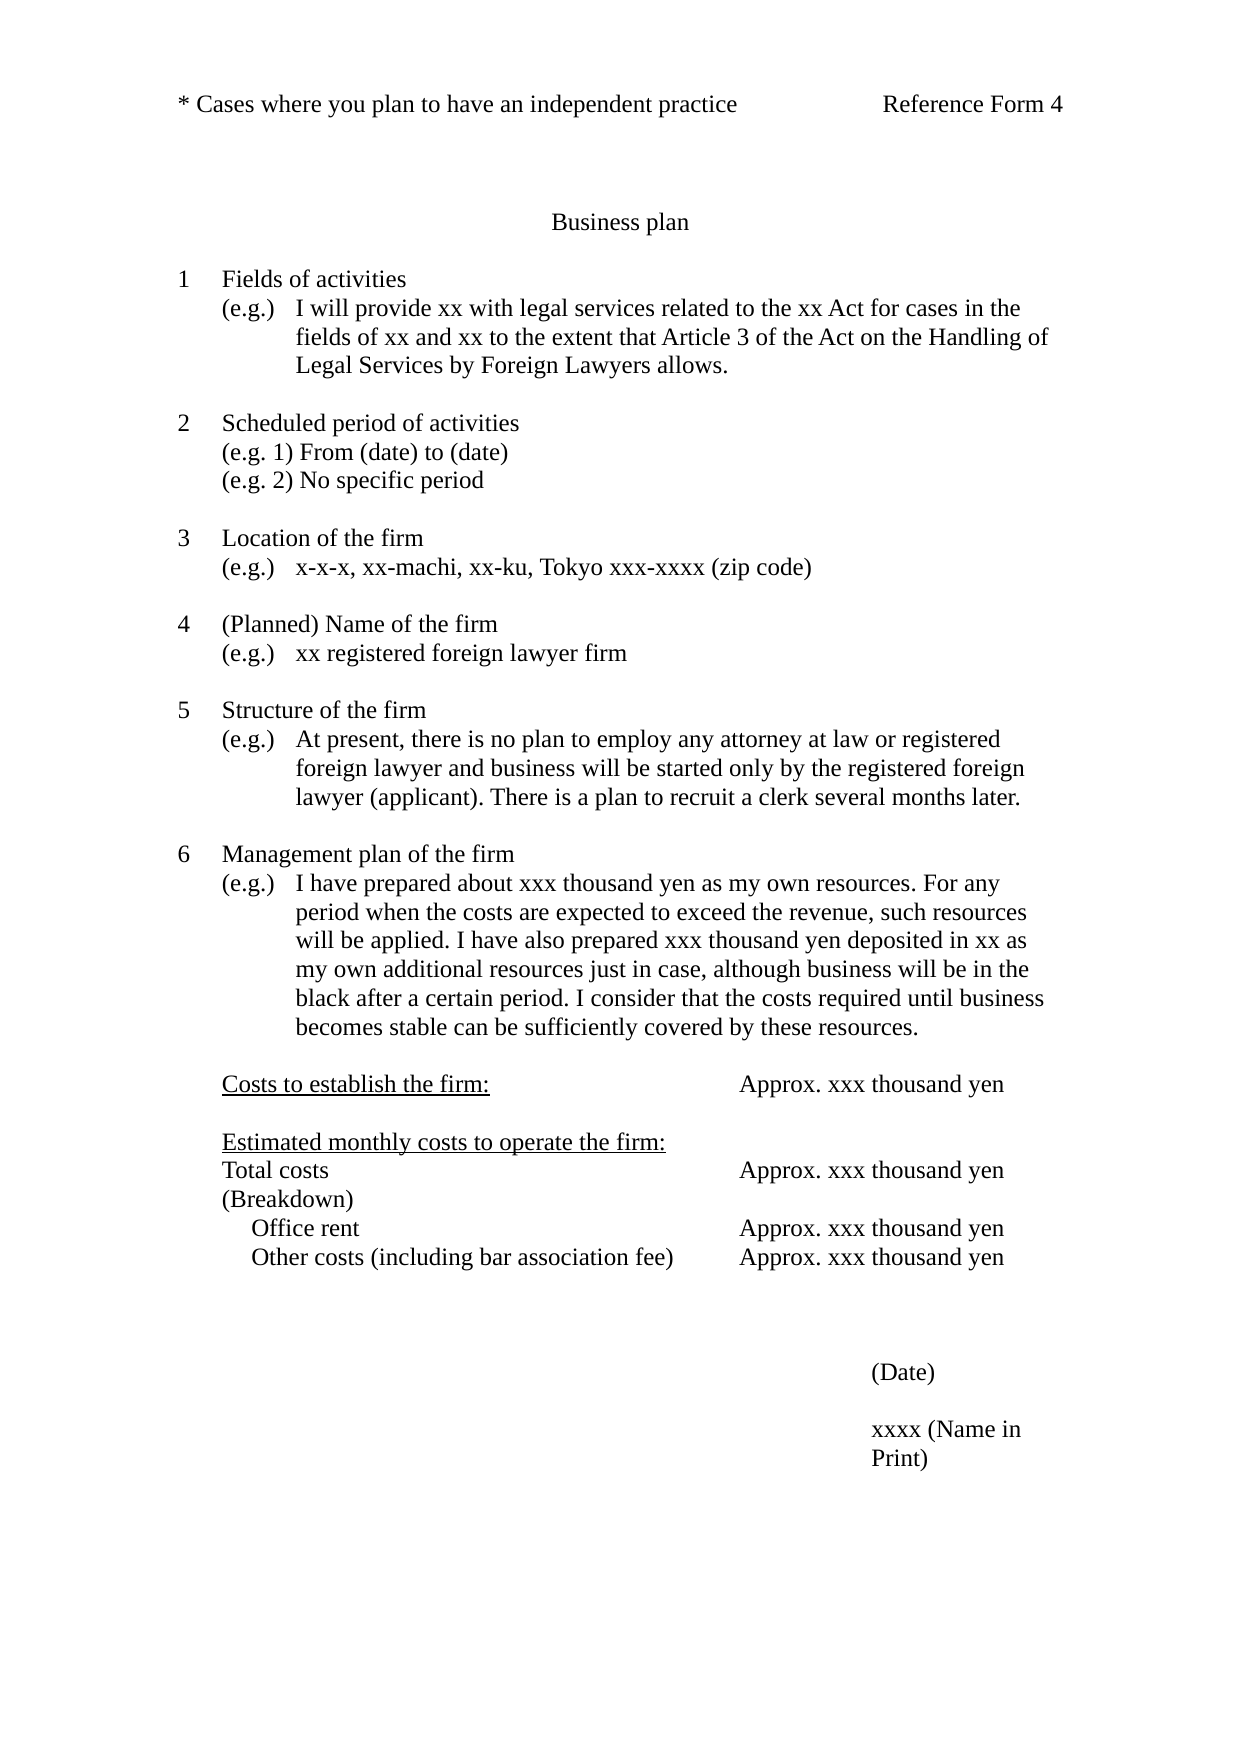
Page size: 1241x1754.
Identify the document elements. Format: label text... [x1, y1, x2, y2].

text (e.g.) x-x-x, xx-machi, xx-ku, Tokyo xxx-xxxx (zip code) [222, 552, 1063, 581]
text 3 Location of the firm [177, 523, 1063, 552]
text (Breakdown) [222, 1184, 1063, 1213]
text 6 Management plan of the firm [177, 839, 1063, 868]
text 4 (Planned) Name of the firm [177, 609, 1063, 638]
text (e.g.) xx registered foreign lawyer firm [222, 638, 1063, 667]
text 1 Fields of activities [177, 264, 1063, 293]
text Business plan [177, 207, 1063, 236]
text 2 Scheduled period of activities [177, 408, 1063, 437]
text (e.g. 1) From (date) to (date) [222, 437, 1063, 466]
text (e.g.) I will provide xx with legal services related to the xx Act for cases in the fields of xx and xx to the extent that Article 3 of the Act on the Handling of Legal Services by Foreign Lawyers allows. [222, 293, 1063, 379]
text Total costs Approx. xxx thousand yen [222, 1156, 1063, 1184]
text (e.g.) I have prepared about xxx thousand yen as my own resources. For any period when the costs are expected to exceed the revenue, such resources will be applied. I have also prepared xxx thousand yen deposited in xx as my own additional resources just in case, although business will be in the black after a certain period. I consider that the costs required until business becomes stable can be sufficiently covered by these resources. [222, 868, 1063, 1041]
text Other costs (including bar association fee) Approx. xxx thousand yen [251, 1242, 1063, 1271]
text (Date) [871, 1357, 1063, 1386]
text Costs to establish the firm: Approx. xxx thousand yen [222, 1069, 1063, 1098]
text Estimated monthly costs to operate the firm: [222, 1127, 1063, 1156]
text (e.g. 2) No specific period [222, 466, 1063, 494]
text Office rent Approx. xxx thousand yen [251, 1213, 1063, 1242]
text xxxx (Name in Print) [871, 1414, 1063, 1472]
text (e.g.) At present, there is no plan to employ any attorney at law or registered foreign lawyer and business will be started only by the registered foreign lawyer (applicant). There is a plan to recruit a clerk several months later. [222, 724, 1063, 811]
text 5 Structure of the firm [177, 696, 1063, 724]
